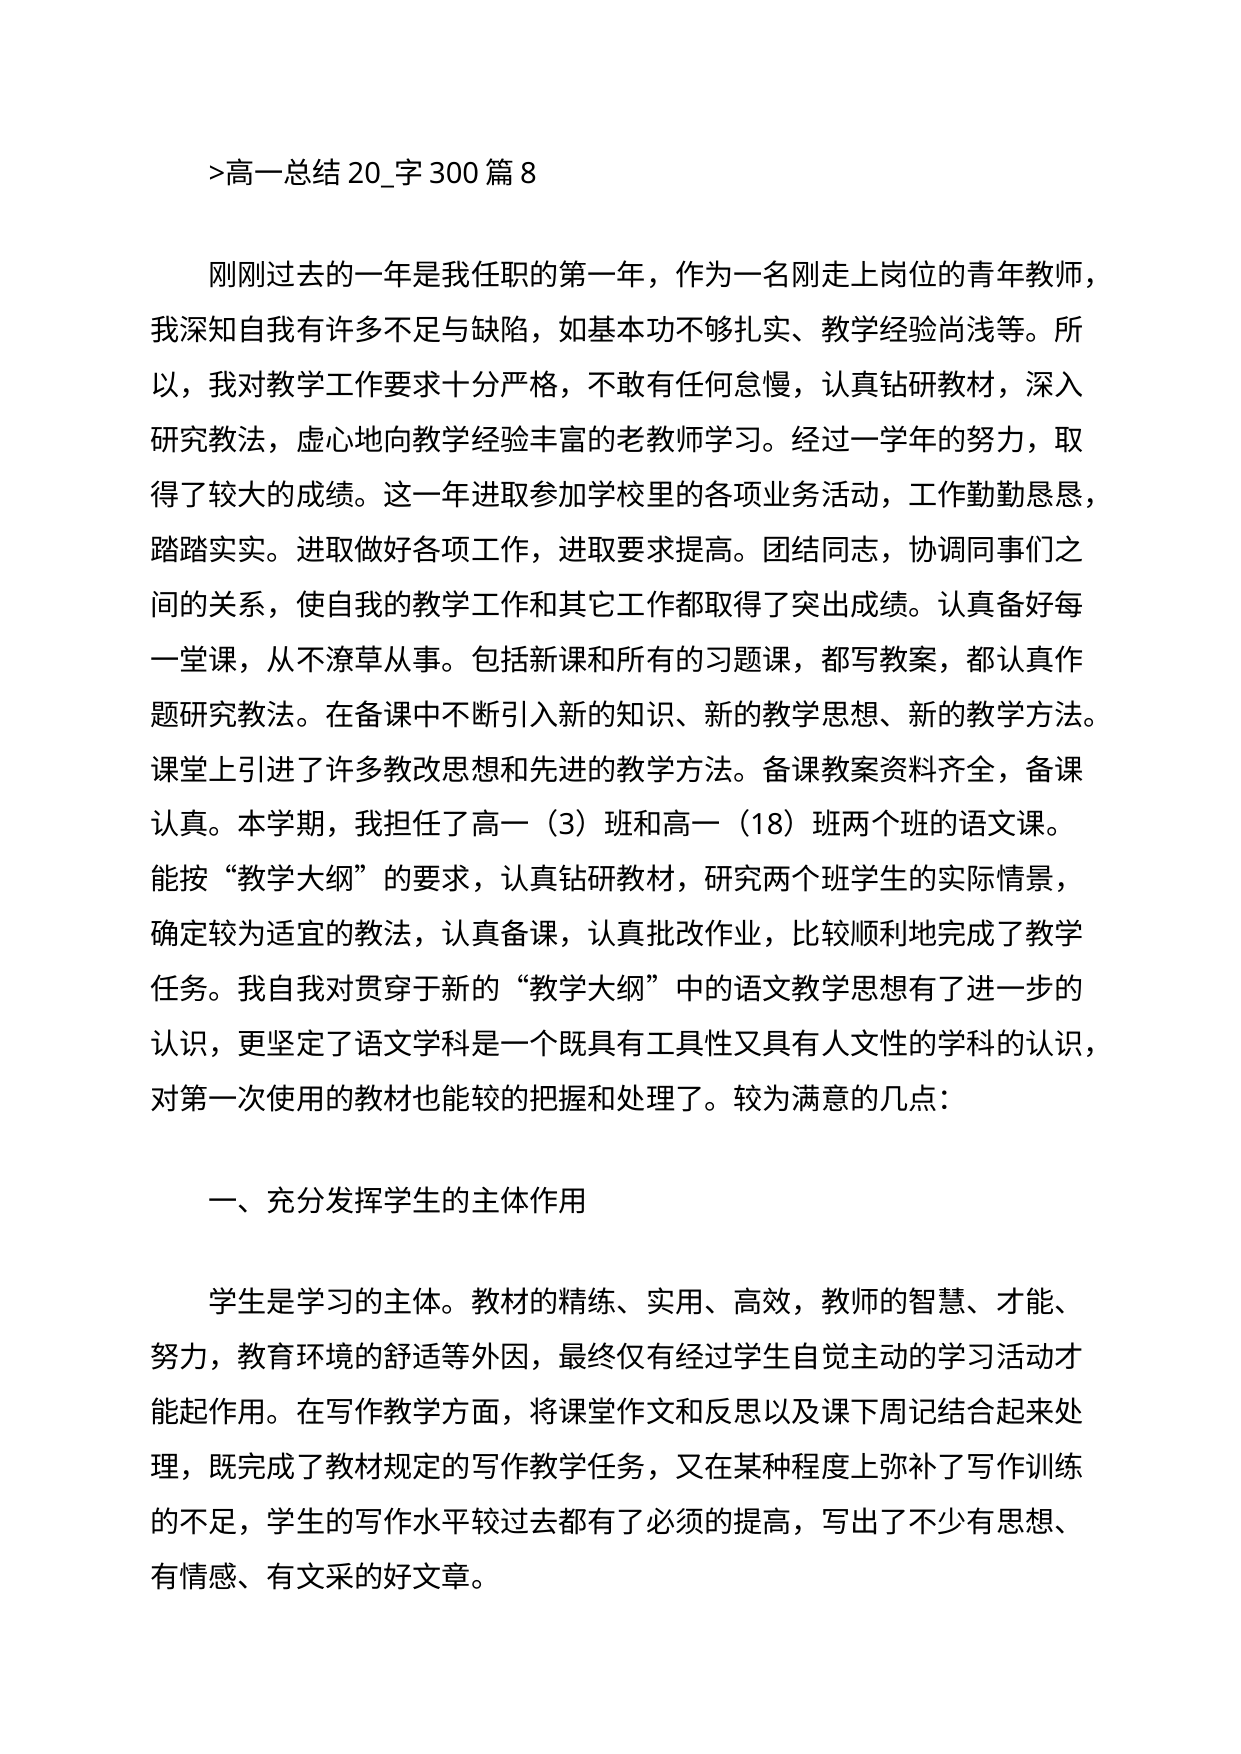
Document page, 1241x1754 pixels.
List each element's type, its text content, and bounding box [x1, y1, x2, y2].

text 一、充分发挥学生的主体作用 [150, 1177, 1090, 1219]
text >高一总结20_字300篇8 [150, 150, 1090, 192]
text 学生是学习的主体。教材的精练、实用、高效，教师的智慧、才能、努力，教育环境的舒适等外因，最终仅有经过学生自觉主动的学习活动才能起作用。在写作教学方面，将课堂作文和反思以及课下周记结合起来处理，既完成了教材规定的写作教学任务，又在某种程度上弥补了写作训练的不足，学生的写作水平较过去都有了必须的提高，写出了不少有思想、有情感、有文采的好文章。 [150, 1279, 1090, 1596]
text 刚刚过去的一年是我任职的第一年，作为一名刚走上岗位的青年教师，我深知自我有许多不足与缺陷，如基本功不够扎实、教学经验尚浅等。所以，我对教学工作要求十分严格，不敢有任何怠慢，认真钻研教材，深入研究教法，虚心地向教学经验丰富的老教师学习。经过一学年的努力，取得了较大的成绩。这一年进取参加学校里的各项业务活动，工作勤勤恳恳，踏踏实实。进取做好各项工作，进取要求提高。团结同志，协调同事们之间的关系，使自我的教学工作和其它工作都取得了突出成绩。认真备好每一堂课，从不潦草从事。包括新课和所有的习题课，都写教案，都认真作题研究教法。在备课中不断引入新的知识、新的教学思想、新的教学方法。课堂上引进了许多教改思想和先进的教学方法。备课教案资料齐全，备课认真。本学期，我担任了高一（3）班和高一（18）班两个班的语文课。能按“教学大纲”的要求，认真钻研教材，研究两个班学生的实际情景，确定较为适宜的教法，认真备课，认真批改作业，比较顺利地完成了教学任务。我自我对贯穿于新的“教学大纲”中的语文教学思想有了进一步的认识，更坚定了语文学科是一个既具有工具性又具有人文性的学科的认识，对第一次使用的教材也能较的把握和处理了。较为满意的几点： [150, 252, 1090, 1118]
